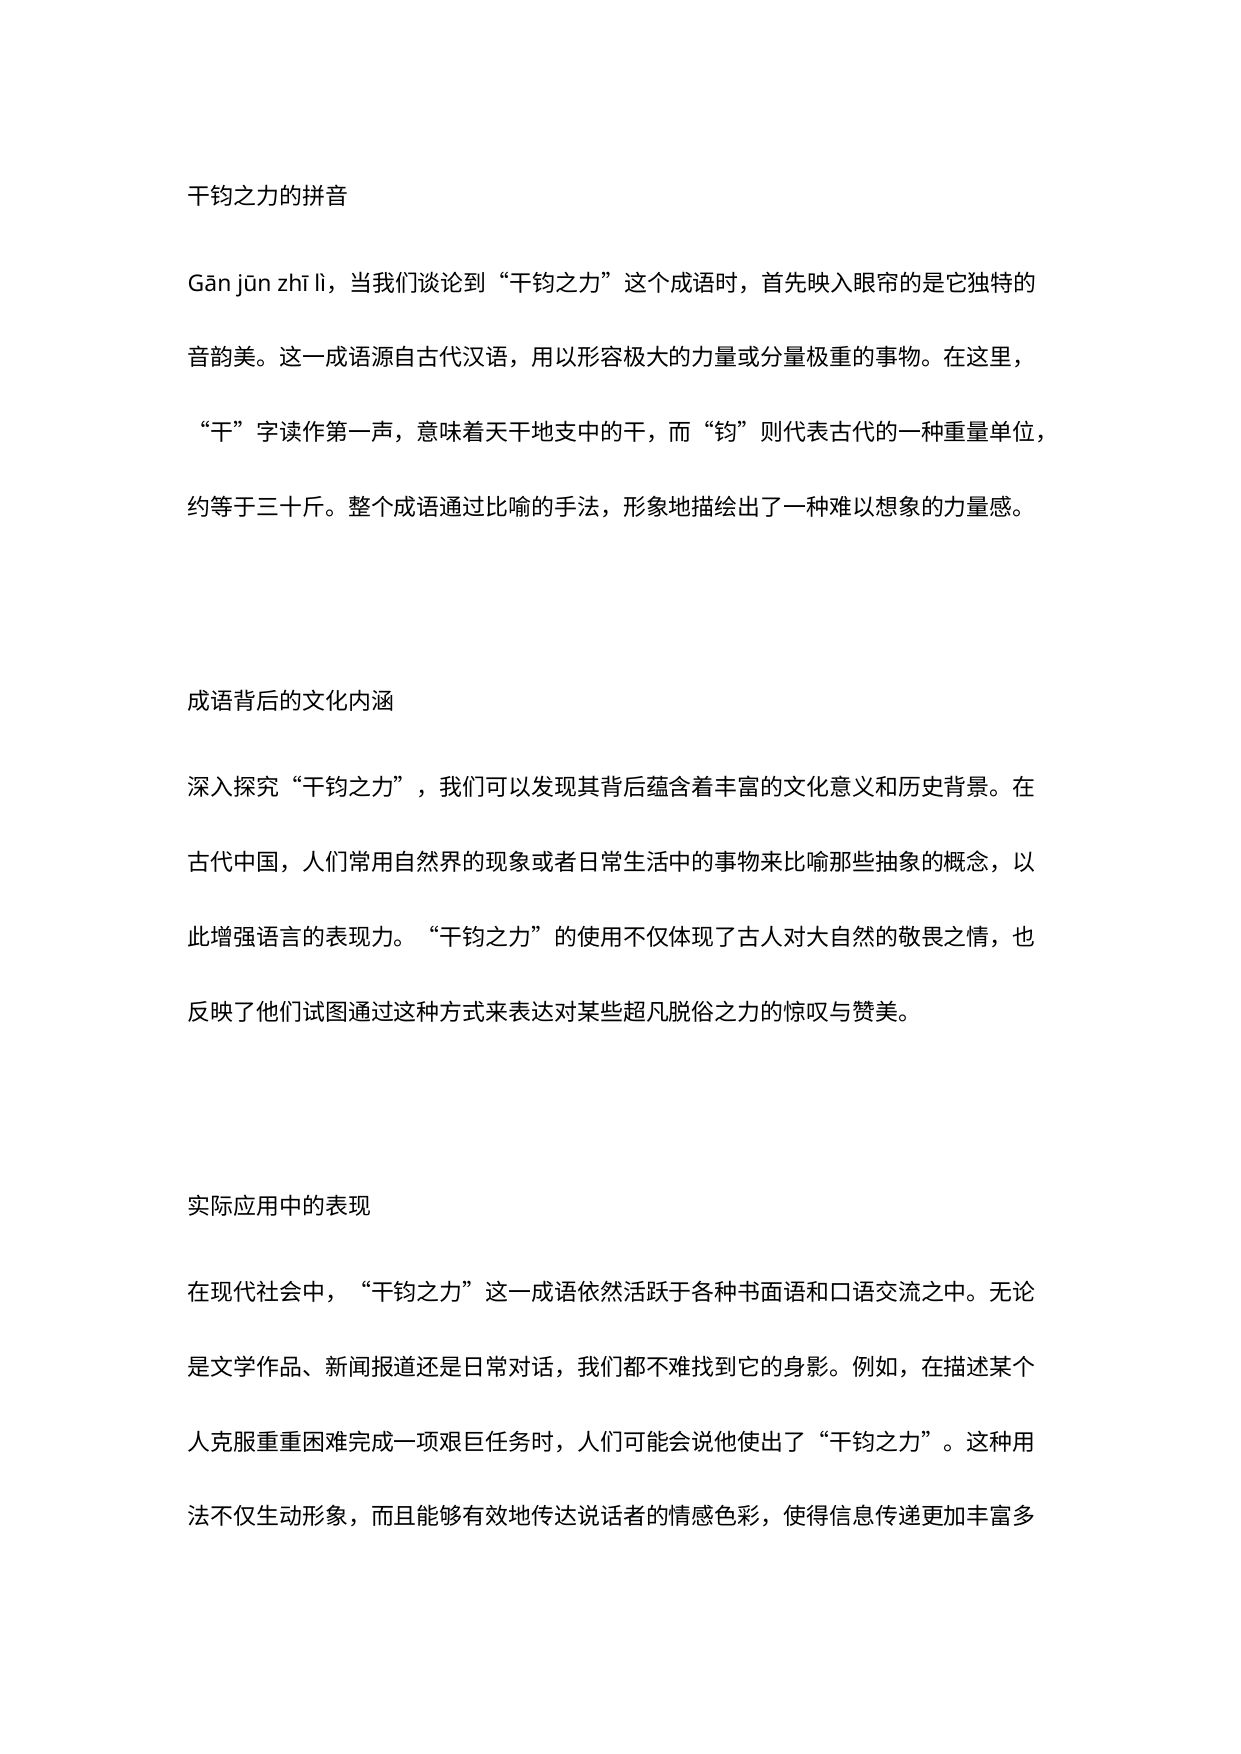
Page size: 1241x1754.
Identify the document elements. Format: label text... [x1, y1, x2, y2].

text 深入探究“干钧之力”，我们可以发现其背后蕴含着丰富的文化意义和历史背景。在古代中国，人们常用自然界的现象或者日常生活中的事物来比喻那些抽象的概念，以此增强语言的表现力。“干钧之力”的使用不仅体现了古人对大自然的敬畏之情，也反映了他们试图通过这种方式来表达对某些超凡脱俗之力的惊叹与赞美。 [187, 753, 1053, 1042]
text 干钧之力的拼音 [187, 162, 1053, 227]
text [187, 1258, 1053, 1547]
text 成语背后的文化内涵 [187, 667, 1053, 732]
text Gān jūn zhī lì，当我们谈论到“干钧之力”这个成语时，首先映入眼帘的是它独特的音韵美。这一成语源自古代汉语，用以形容极大的力量或分量极重的事物。在这里，“干”字读作第一声，意味着天干地支中的干，而“钧”则代表古代的一种重量单位，约等于三十斤。整个成语通过比喻的手法，形象地描绘出了一种难以想象的力量感。 [187, 248, 1053, 538]
text 实际应用中的表现 [187, 1172, 1053, 1237]
